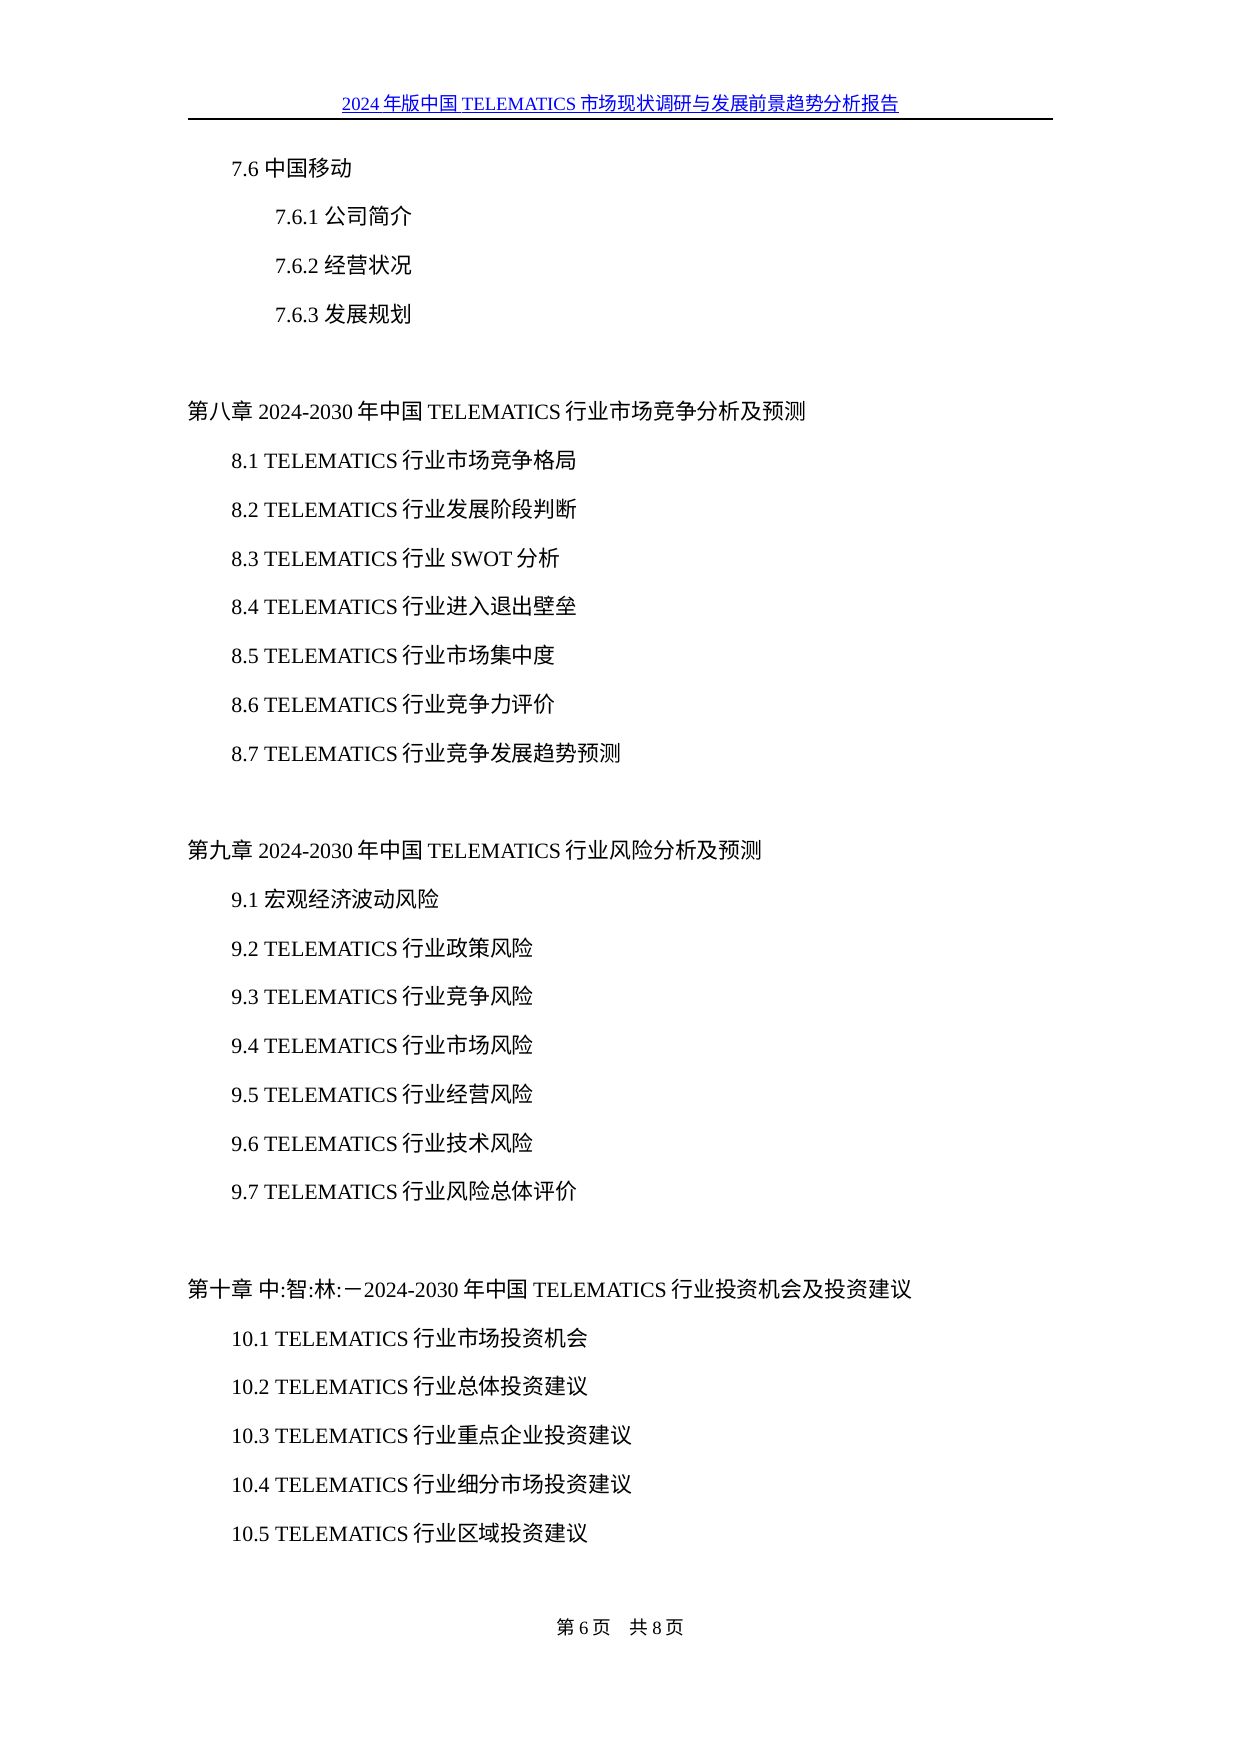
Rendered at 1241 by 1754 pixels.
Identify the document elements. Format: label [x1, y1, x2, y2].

text [187, 150, 1053, 1548]
